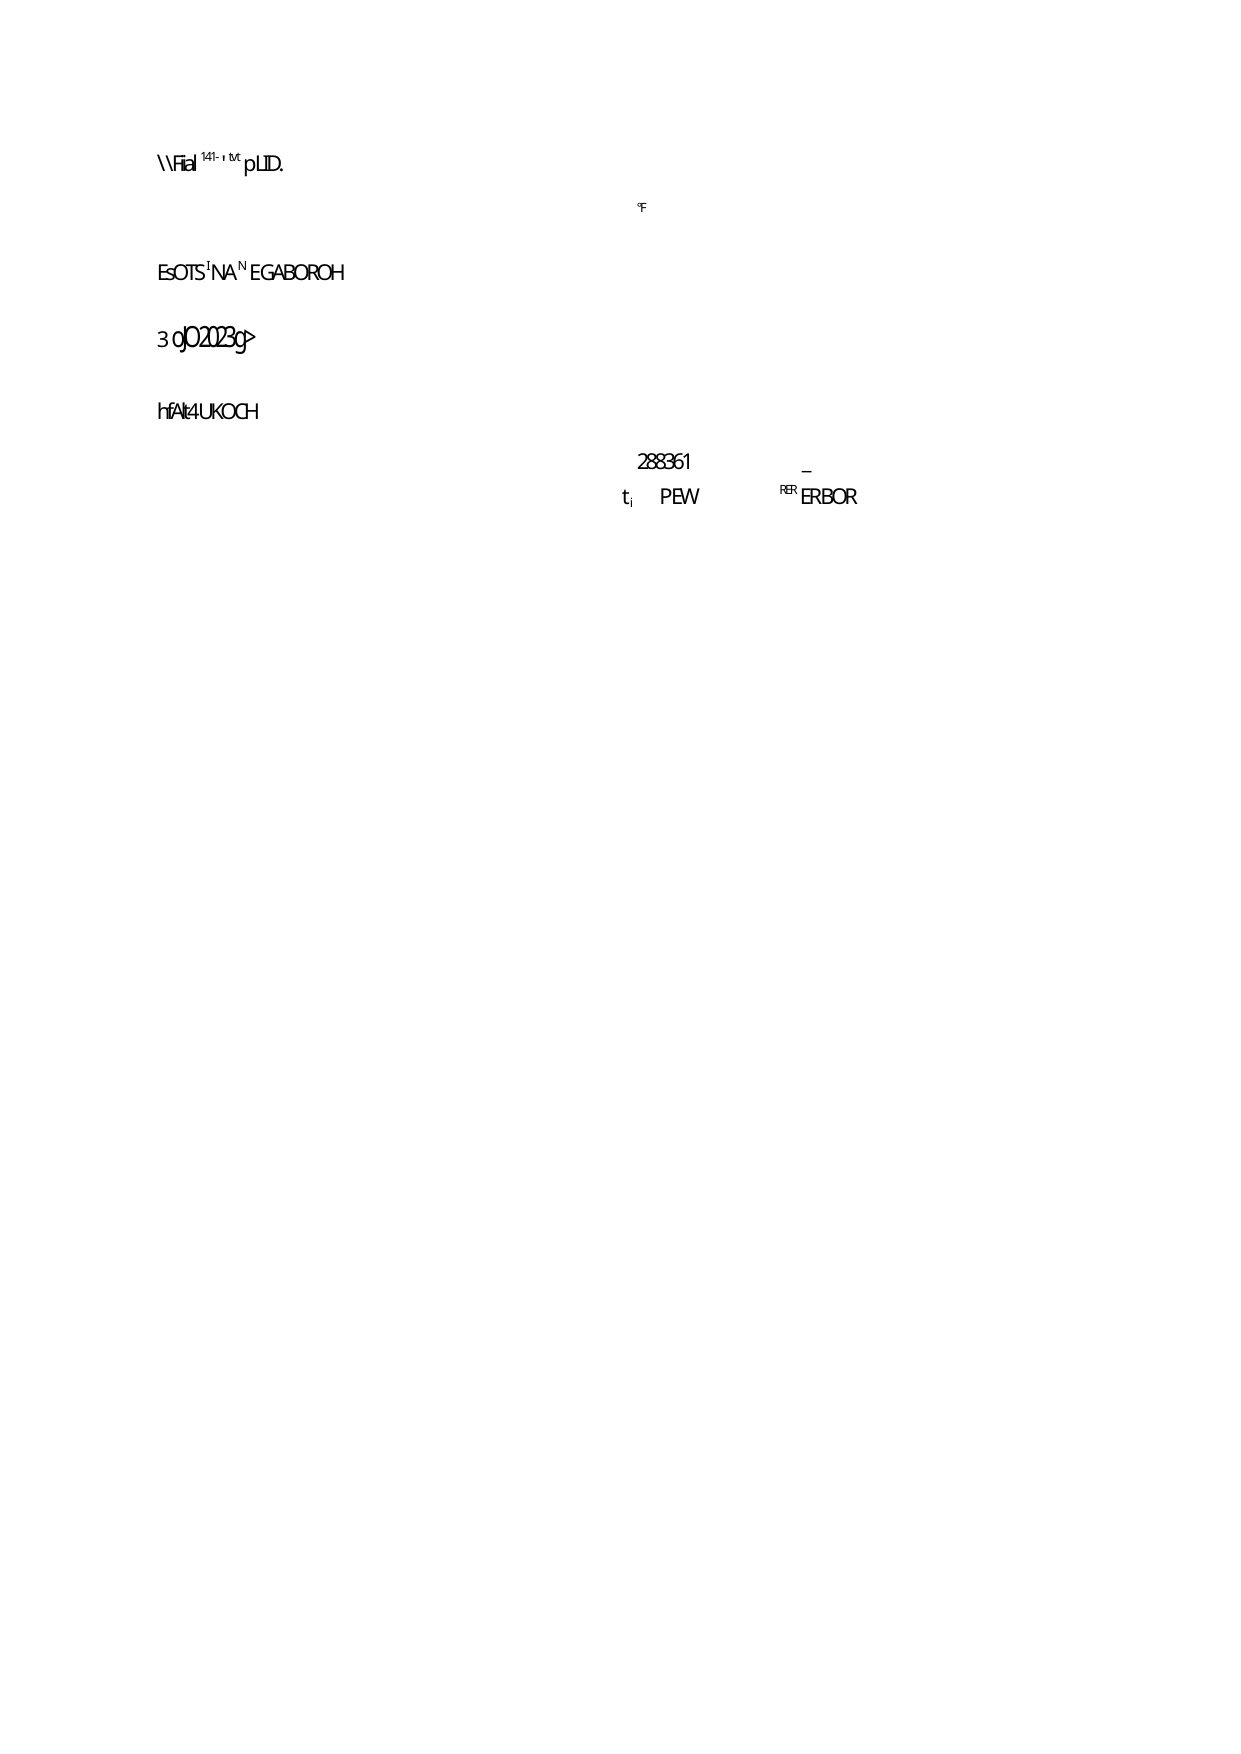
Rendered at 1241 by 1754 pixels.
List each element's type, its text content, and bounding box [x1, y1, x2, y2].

text ti P EW RER ER BOR [622, 474, 1098, 512]
text \ Fiial 141- ' tv t p LID. °F EsOTSINAN E GABOROH 3 o JO 2023 g> hfAlt4 UKOCH 288361 _ [622, 426, 1098, 474]
text \ Fiial 141- ' tv t p LID. °F EsOTSINAN E GABOROH 3 o JO 2023 g> hfAlt4 UKOCH 288361 _ [622, 178, 1098, 227]
